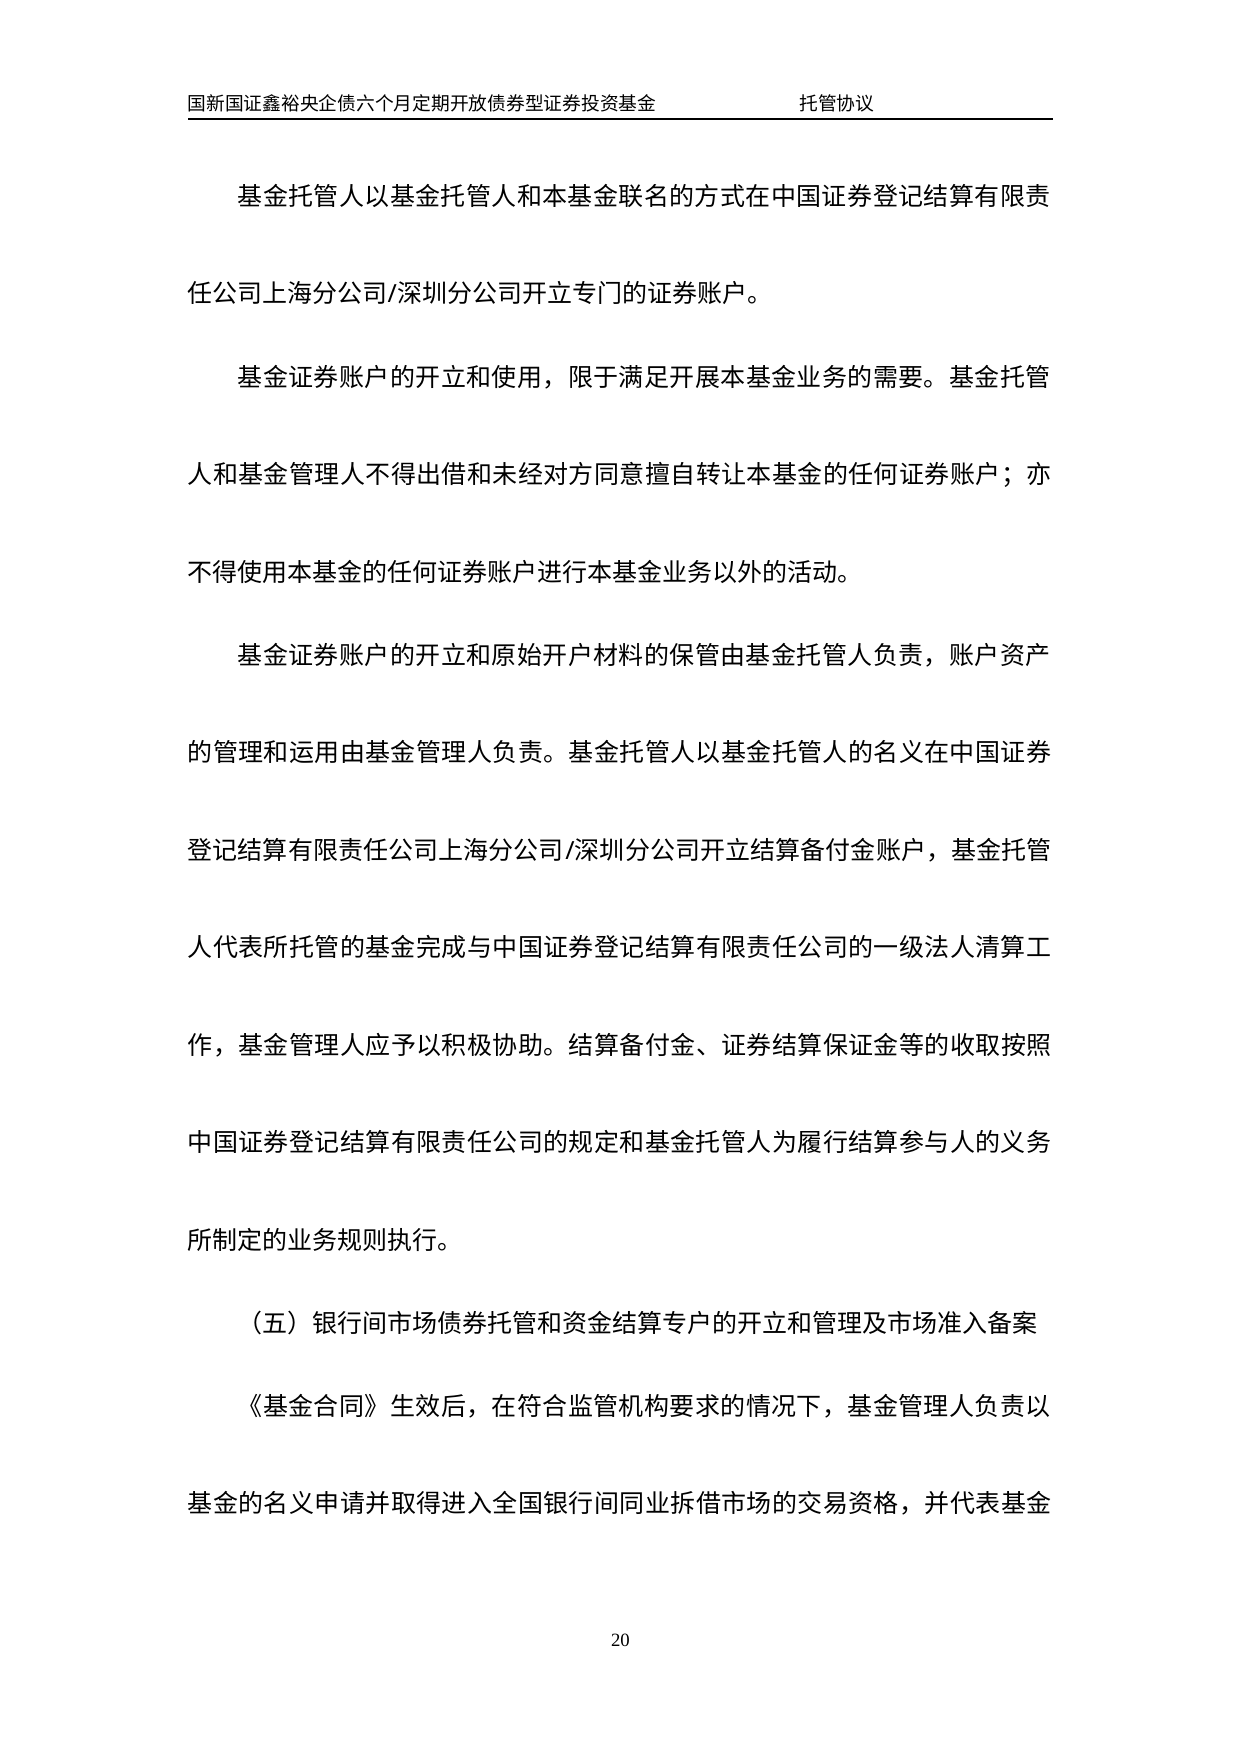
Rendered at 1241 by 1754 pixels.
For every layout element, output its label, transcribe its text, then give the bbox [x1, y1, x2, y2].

text 基金证券账户的开立和使用，限于满足开展本基金业务的需要。基金托管人和基金管理人不得出借和未经对方同意擅自转让本基金的任何证券账户；亦不得使用本基金的任何证券账户进行本基金业务以外的活动。 [187, 343, 1053, 603]
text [187, 1372, 1053, 1534]
subtitle （五）银行间市场债券托管和资金结算专户的开立和管理及市场准入备案 [187, 1289, 1053, 1354]
text 基金托管人以基金托管人和本基金联名的方式在中国证券登记结算有限责任公司上海分公司/深圳分公司开立专门的证券账户。 [187, 162, 1053, 324]
text 基金证券账户的开立和原始开户材料的保管由基金托管人负责，账户资产的管理和运用由基金管理人负责。基金托管人以基金托管人的名义在中国证券登记结算有限责任公司上海分公司/深圳分公司开立结算备付金账户，基金托管人代表所托管的基金完成与中国证券登记结算有限责任公司的一级法人清算工作，基金管理人应予以积极协助。结算备付金、证券结算保证金等的收取按照中国证券登记结算有限责任公司的规定和基金托管人为履行结算参与人的义务所制定的业务规则执行。 [187, 621, 1053, 1271]
